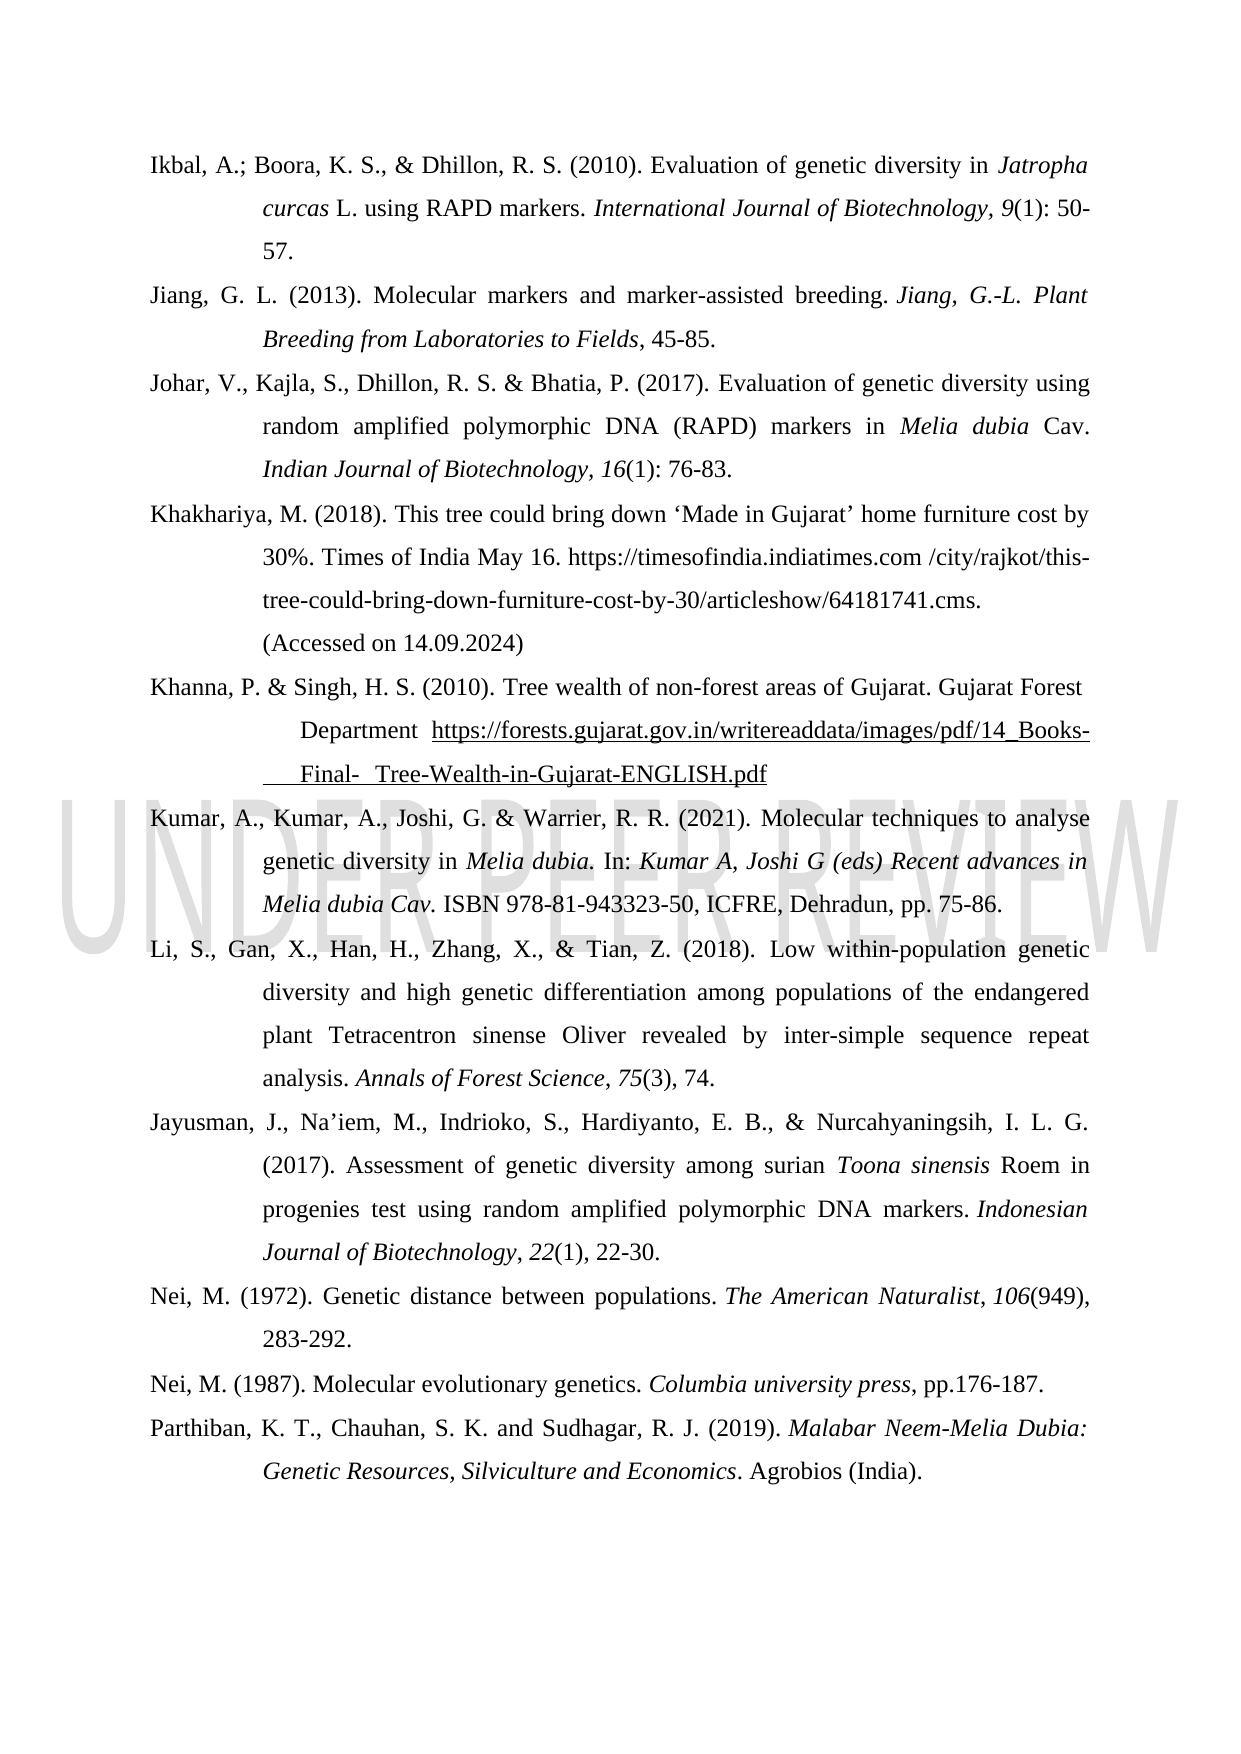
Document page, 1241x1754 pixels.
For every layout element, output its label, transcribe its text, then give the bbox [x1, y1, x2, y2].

text Li, S., Gan, X., Han, H., Zhang, X., & Tian, Z. (2018). Low within-population genetic diversity and high genetic differentiation among populations of the endangered plant Tetracentron sinense Oliver revealed by inter-simple sequence repeat analysis. Annals of Forest Science, 75(3), 74. [150, 934, 1090, 1092]
text Nei, M. (1987). Molecular evolutionary genetics. Columbia university press, pp.176-187. [150, 1369, 1090, 1397]
text Jiang, G. L. (2013). Molecular markers and marker-assisted breeding. Jiang, G.-L. Plant Breeding from Laboratories to Fields, 45-85. [150, 281, 1090, 352]
text Nei, M. (1972). Genetic distance between populations. The American Naturalist, 106(949), 283-292. [150, 1281, 1090, 1353]
text Kumar, A., Kumar, A., Joshi, G. & Warrier, R. R. (2021). Molecular techniques to analyse genetic diversity in Melia dubia. In: Kumar A, Joshi G (eds) Recent advances in Melia dubia Cav. ISBN 978-81-943323-50, ICFRE, Dehradun, pp. 75-86. [150, 803, 1090, 918]
text Khanna, P. & Singh, H. S. (2010). Tree wealth of non-forest areas of Gujarat. Gujarat Forest Department https://forests.gujarat.gov.in/writereaddata/images/pdf/14_Books- Final- Tree-Wealth-in-Gujarat-ENGLISH.pdf [150, 672, 1090, 787]
text Ikbal, A.; Boora, K. S., & Dhillon, R. S. (2010). Evaluation of genetic diversity in Jatropha curcas L. using RAPD markers. International Journal of Biotechnology, 9(1): 50-57. [150, 150, 1090, 265]
text Johar, V., Kajla, S., Dhillon, R. S. & Bhatia, P. (2017). Evaluation of genetic diversity using random amplified polymorphic DNA (RAPD) markers in Melia dubia Cav. Indian Journal of Biotechnology, 16(1): 76-83. [150, 368, 1090, 483]
text Parthiban, K. T., Chauhan, S. K. and Sudhagar, R. J. (2019). Malabar Neem-Melia Dubia: Genetic Resources, Silviculture and Economics. Agrobios (India). [150, 1413, 1090, 1485]
text Khakhariya, M. (2018). This tree could bring down ‘Made in Gujarat’ home furniture cost by 30%. Times of India May 16. https://timesofindia.indiatimes.com /city/rajkot/this-tree-could-bring-down-furniture-cost-by-30/articleshow/64181741.cms. (Accessed on 14.09.2024) [150, 499, 1090, 657]
text Jayusman, J., Na’iem, M., Indrioko, S., Hardiyanto, E. B., & Nurcahyaningsih, I. L. G. (2017). Assessment of genetic diversity among surian Toona sinensis Roem in progenies test using random amplified polymorphic DNA markers. Indonesian Journal of Biotechnology, 22(1), 22-30. [150, 1107, 1090, 1266]
